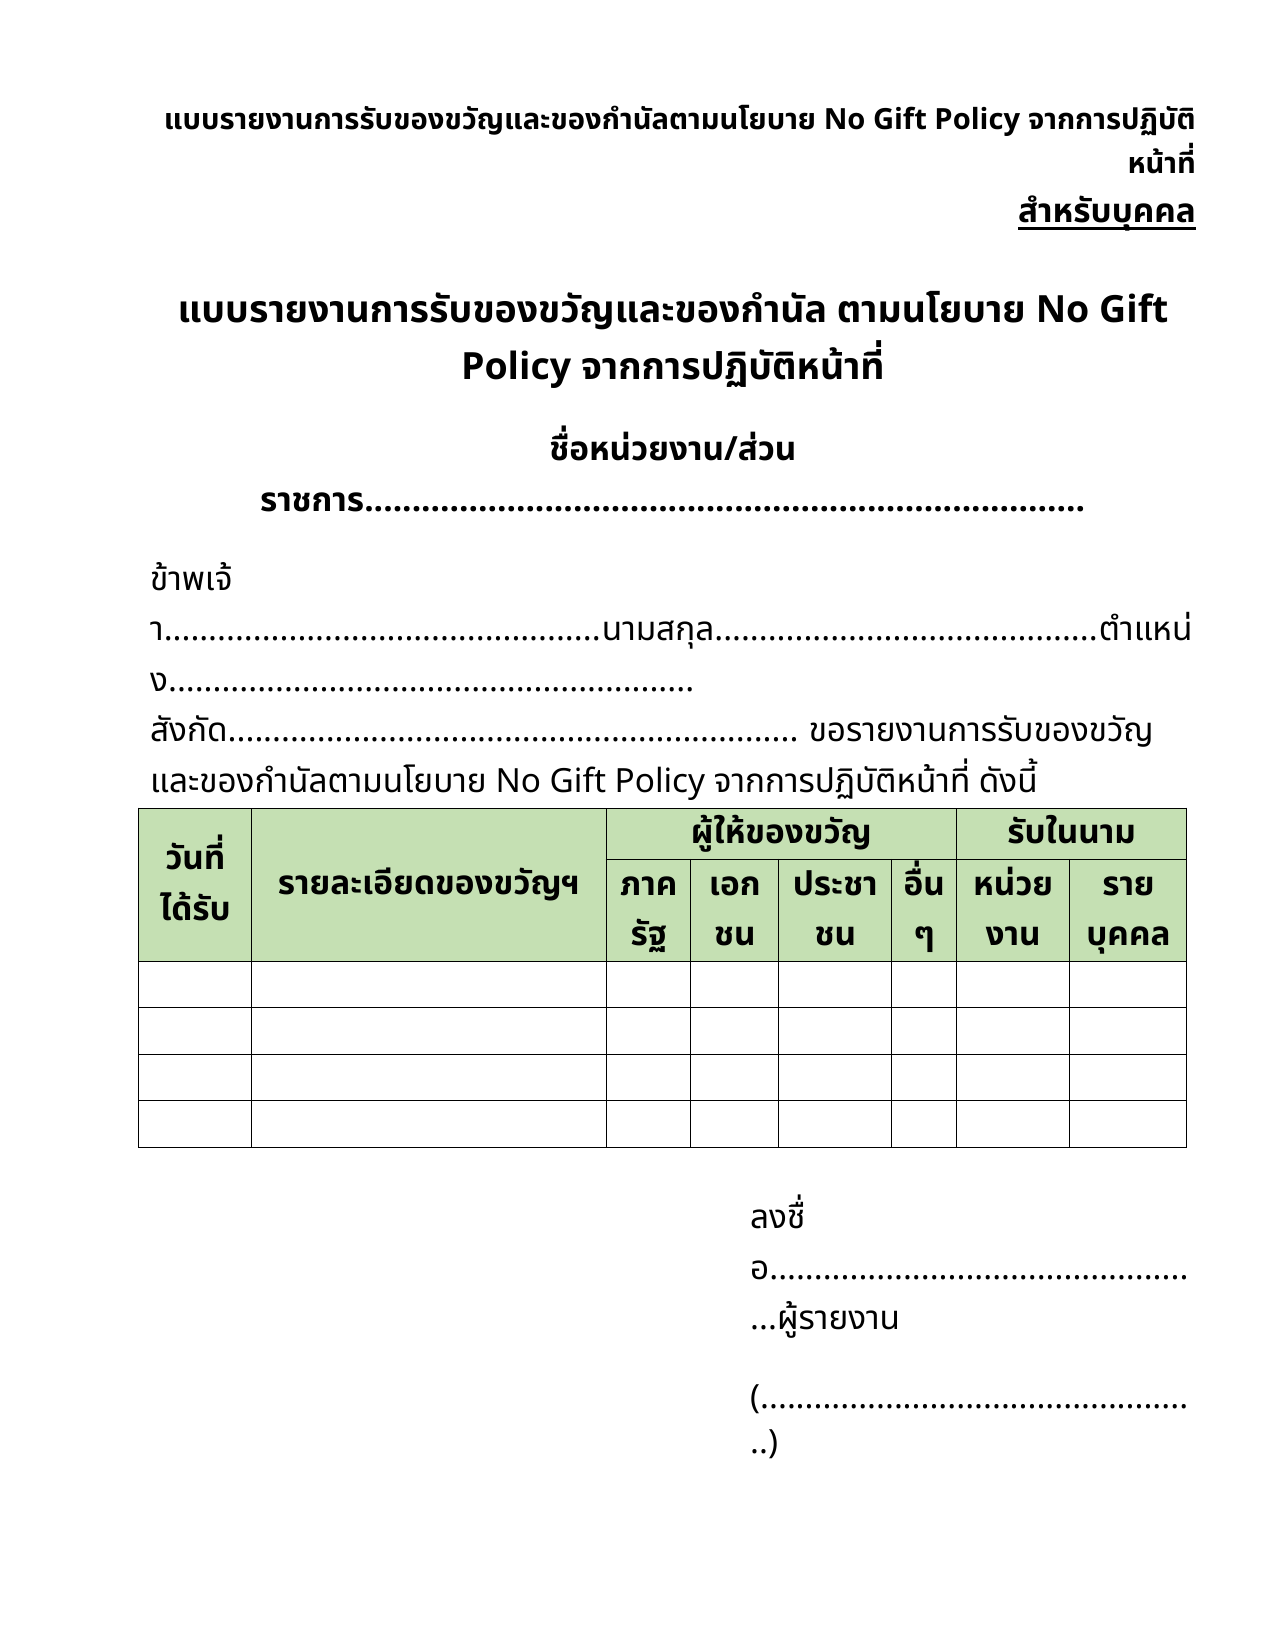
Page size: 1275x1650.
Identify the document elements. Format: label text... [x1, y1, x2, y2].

table_cell [607, 1055, 690, 1100]
table_cell [252, 1008, 606, 1054]
table_cell [607, 1008, 690, 1054]
table_cell ภาครัฐ [607, 860, 690, 961]
table_cell [779, 1055, 891, 1100]
table_cell [1070, 1101, 1186, 1147]
table_cell เอกชน [691, 860, 778, 961]
table_cell [957, 1008, 1069, 1054]
table_cell [892, 962, 956, 1007]
table_cell [607, 1101, 690, 1147]
table_cell [1070, 1055, 1186, 1100]
table_cell [1070, 962, 1186, 1007]
table_header ผู้ให้ของขวัญ [607, 809, 956, 859]
table_cell [779, 962, 891, 1007]
table_cell ประชาชน [779, 860, 891, 961]
table_cell [1070, 1008, 1186, 1054]
table_cell [139, 962, 251, 1007]
table_cell [691, 1055, 778, 1100]
table_cell [139, 1101, 251, 1147]
table_cell [892, 1101, 956, 1147]
table_cell [607, 962, 690, 1007]
table_cell [892, 1008, 956, 1054]
text แบบรายงานการรับของขวัญและของกำนัลตามนโยบาย No Gift Policy จากการปฏิบัติหน้าที่ [150, 98, 1196, 187]
table_cell [691, 1101, 778, 1147]
table_header รับในนาม [957, 809, 1186, 859]
text สำหรับบุคคล [150, 187, 1196, 237]
table_cell หน่วยงาน [957, 860, 1069, 961]
table_header รายละเอียดของขวัญฯ [252, 809, 606, 961]
text สังกัด................................................................ ขอรายงานการรับของขวัญและของกำนัลตามนโยบาย No Gift Policy จากการปฏิบัติหน้าที่ ดังนี้ [150, 706, 1196, 807]
table_cell [252, 1055, 606, 1100]
table_cell [252, 962, 606, 1007]
table_header วันที่ได้รับ [139, 809, 251, 961]
table_cell อื่นๆ [892, 860, 956, 961]
table_cell [139, 1055, 251, 1100]
text แบบรายงานการรับของขวัญและของกำนัล ตามนโยบาย No Gift Policy จากการปฏิบัติหน้าที่ [150, 282, 1196, 396]
table_cell [691, 1008, 778, 1054]
table_cell [691, 962, 778, 1007]
table_cell [139, 1008, 251, 1054]
table_cell [957, 962, 1069, 1007]
table_cell [957, 1101, 1069, 1147]
text ชื่อหน่วยงาน/ส่วนราชการ............................................................................ [150, 425, 1196, 526]
text ข้าพเจ้า.................................................นามสกุล...........................................ตำแหน่ง........................................................... [150, 554, 1196, 706]
table_cell [892, 1055, 956, 1100]
table_cell [252, 1101, 606, 1147]
text ลงชื่อ..................................................ผู้รายงาน [750, 1193, 1196, 1345]
table_cell [957, 1055, 1069, 1100]
text (..................................................) [750, 1345, 1196, 1463]
table_cell [779, 1101, 891, 1147]
table_cell [779, 1008, 891, 1054]
table_cell รายบุคคล [1070, 860, 1186, 961]
